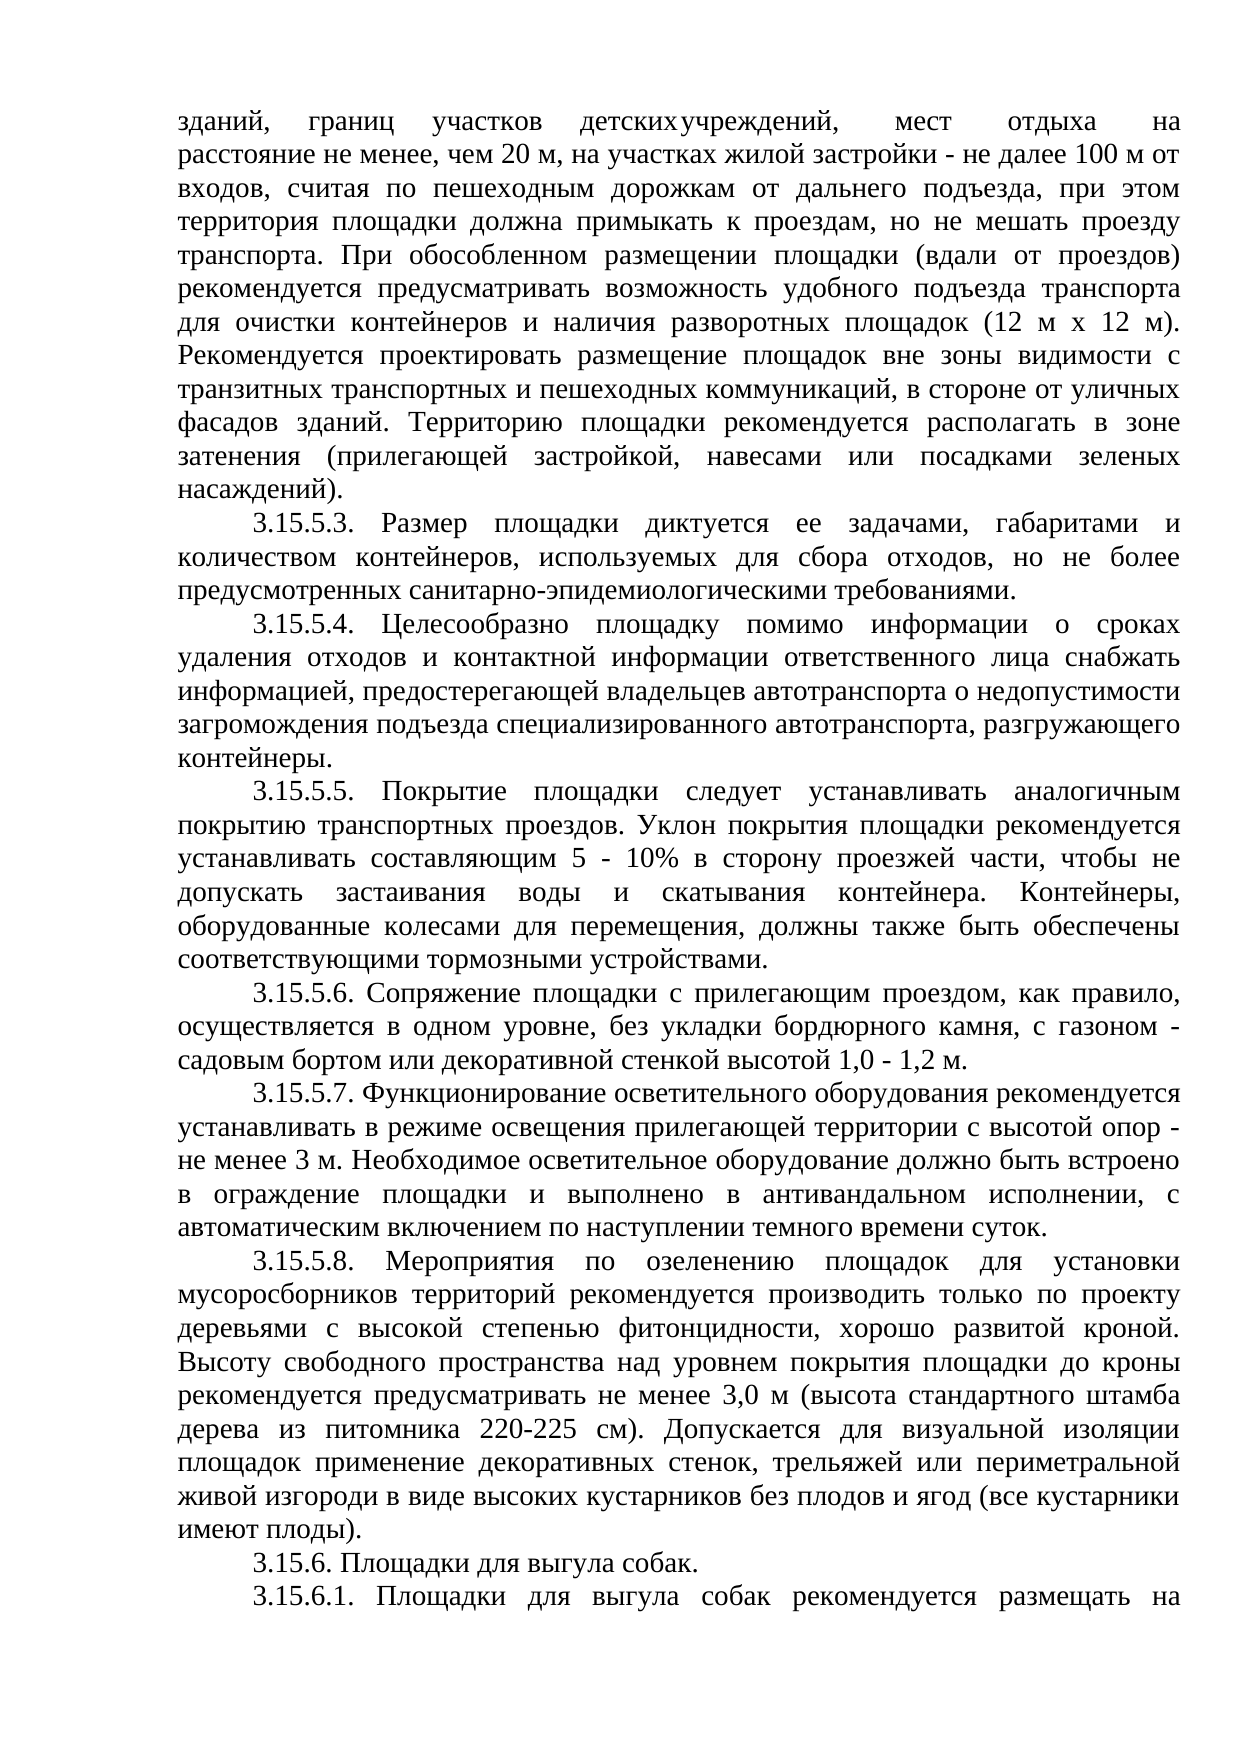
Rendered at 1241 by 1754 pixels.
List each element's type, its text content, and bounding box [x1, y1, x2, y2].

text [177, 103, 1181, 505]
text 3.15.5.4. Целесообразно площадку помимо информации о сроках удаления отходов и контактной информации ответственного лица снабжать информацией, предостерегающей владельцев автотранспорта о недопустимости загромождения подъезда специализированного автотранспорта, разгружающего контейнеры. [177, 606, 1181, 773]
text 3.15.5.8. Мероприятия по озеленению площадок для установки мусоросборников территорий рекомендуется производить только по проекту деревьями с высокой степенью фитонцидности, хорошо развитой кроной. Высоту свободного пространства над уровнем покрытия площадки до кроны рекомендуется предусматривать не менее (высота стандартного штамба дерева из питомника 220-). Допускается для визуальной изоляции площадок применение декоративных стенок, трельяжей или периметральной живой изгороди в виде высоких кустарников без плодов и ягод (все кустарники имеют плоды). [177, 1243, 1181, 1545]
text 3.15.5.3. Размер площадки диктуется ее задачами, габаритами и количеством контейнеров, используемых для сбора отходов, но не более предусмотренных санитарно-эпидемиологическими требованиями. [177, 505, 1181, 606]
text 3.15.5.6. Сопряжение площадки с прилегающим проездом, как правило, осуществляется в одном уровне, без укладки бордюрного камня, с газоном - садовым бортом или декоративной стенкой высотой 1,0 - . [177, 975, 1181, 1075]
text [177, 1578, 1181, 1612]
text 3.15.6. Площадки для выгула собак. [177, 1545, 1181, 1578]
text 3.15.5.7. Функционирование осветительного оборудования рекомендуется устанавливать в режиме освещения прилегающей территории с высотой опор - не менее . Необходимое осветительное оборудование должно быть встроено в ограждение площадки и выполнено в антивандальном исполнении, с автоматическим включением по наступлении темного времени суток. [177, 1075, 1181, 1243]
text 3.15.5.5. Покрытие площадки следует устанавливать аналогичным покрытию транспортных проездов. Уклон покрытия площадки рекомендуется устанавливать составляющим 5 - 10% в сторону проезжей части, чтобы не допускать застаивания воды и скатывания контейнера. Контейнеры, оборудованные колесами для перемещения, должны также быть обеспечены соответствующими тормозными устройствами. [177, 773, 1181, 975]
